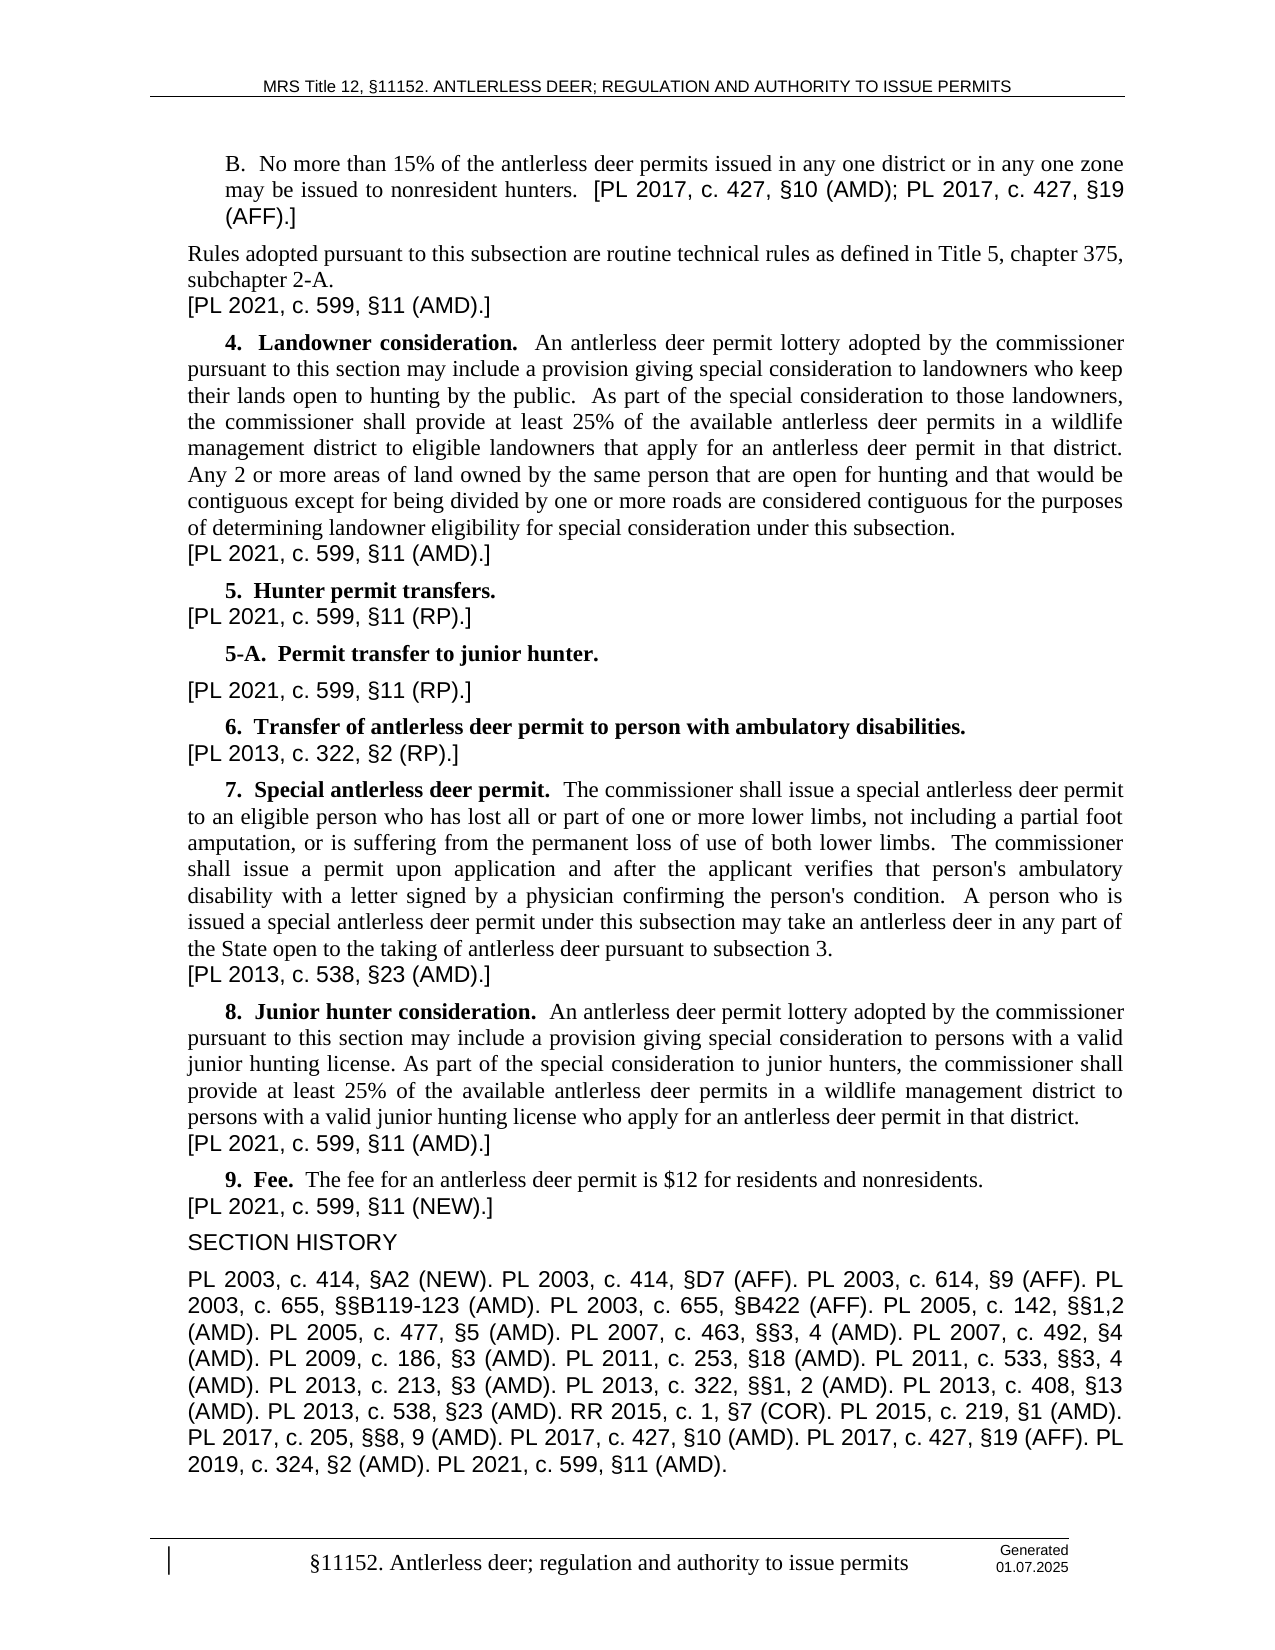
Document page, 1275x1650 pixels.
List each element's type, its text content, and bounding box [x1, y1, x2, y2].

text 8. Junior hunter consideration. An antlerless deer permit lottery adopted by the commissioner pursuant to this section may include a provision giving special consideration to persons with a valid junior hunting license. As part of the special consideration to junior hunters, the commissioner shall provide at least 25% of the available antlerless deer permits in a wildlife management district to persons with a valid junior hunting license who apply for an antlerless deer permit in that district. [187, 998, 1125, 1129]
text [PL 2021, c. 599, §11 (NEW).] [187, 1193, 1125, 1219]
text 4. Landowner consideration. An antlerless deer permit lottery adopted by the commissioner pursuant to this section may include a provision giving special consideration to landowners who keep their lands open to hunting by the public. As part of the special consideration to those landowners, the commissioner shall provide at least 25% of the available antlerless deer permits in a wildlife management district to eligible landowners that apply for an antlerless deer permit in that district. Any 2 or more areas of land owned by the same person that are open for hunting and that would be contiguous except for being divided by one or more roads are considered contiguous for the purposes of determining landowner eligibility for special consideration under this subsection. [187, 329, 1125, 540]
text [PL 2013, c. 322, §2 (RP).] [187, 740, 1125, 766]
text [PL 2021, c. 599, §11 (AMD).] [187, 292, 1125, 319]
text B. No more than 15% of the antlerless deer permits issued in any one district or in any one zone may be issued to nonresident hunters. [PL 2017, c. 427, §10 (AMD); PL 2017, c. 427, §19 (AFF).] [225, 150, 1125, 229]
text 5-A. Permit transfer to junior hunter. [187, 640, 1125, 666]
text SECTION HISTORY [187, 1229, 1125, 1256]
text PL 2003, c. 414, §A2 (NEW). PL 2003, c. 414, §D7 (AFF). PL 2003, c. 614, §9 (AFF). PL 2003, c. 655, §§B119-123 (AMD). PL 2003, c. 655, §B422 (AFF). PL 2005, c. 142, §§1,2 (AMD). PL 2005, c. 477, §5 (AMD). PL 2007, c. 463, §§3, 4 (AMD). PL 2007, c. 492, §4 (AMD). PL 2009, c. 186, §3 (AMD). PL 2011, c. 253, §18 (AMD). PL 2011, c. 533, §§3, 4 (AMD). PL 2013, c. 213, §3 (AMD). PL 2013, c. 322, §§1, 2 (AMD). PL 2013, c. 408, §13 (AMD). PL 2013, c. 538, §23 (AMD). RR 2015, c. 1, §7 (COR). PL 2015, c. 219, §1 (AMD). PL 2017, c. 205, §§8, 9 (AMD). PL 2017, c. 427, §10 (AMD). PL 2017, c. 427, §19 (AFF). PL 2019, c. 324, §2 (AMD). PL 2021, c. 599, §11 (AMD). [187, 1266, 1125, 1477]
text 6. Transfer of antlerless deer permit to person with ambulatory disabilities. [187, 713, 1125, 740]
text 5. Hunter permit transfers. [187, 577, 1125, 603]
text 7. Special antlerless deer permit. The commissioner shall issue a special antlerless deer permit to an eligible person who has lost all or part of one or more lower limbs, not including a partial foot amputation, or is suffering from the permanent loss of use of both lower limbs. The commissioner shall issue a permit upon application and after the applicant verifies that person's ambulatory disability with a letter signed by a physician confirming the person's condition. A person who is issued a special antlerless deer permit under this subsection may take an antlerless deer in any part of the State open to the taking of antlerless deer pursuant to subsection 3. [187, 776, 1125, 961]
text [PL 2021, c. 599, §11 (RP).] [187, 603, 1125, 629]
text [PL 2021, c. 599, §11 (RP).] [187, 677, 1125, 703]
text 9. Fee. The fee for an antlerless deer permit is $12 for residents and nonresidents. [187, 1166, 1125, 1193]
text [PL 2021, c. 599, §11 (AMD).] [187, 540, 1125, 566]
text Rules adopted pursuant to this subsection are routine technical rules as defined in Title 5, chapter 375, subchapter 2‑A. [187, 239, 1125, 292]
text [PL 2021, c. 599, §11 (AMD).] [187, 1129, 1125, 1156]
text [PL 2013, c. 538, §23 (AMD).] [187, 961, 1125, 987]
